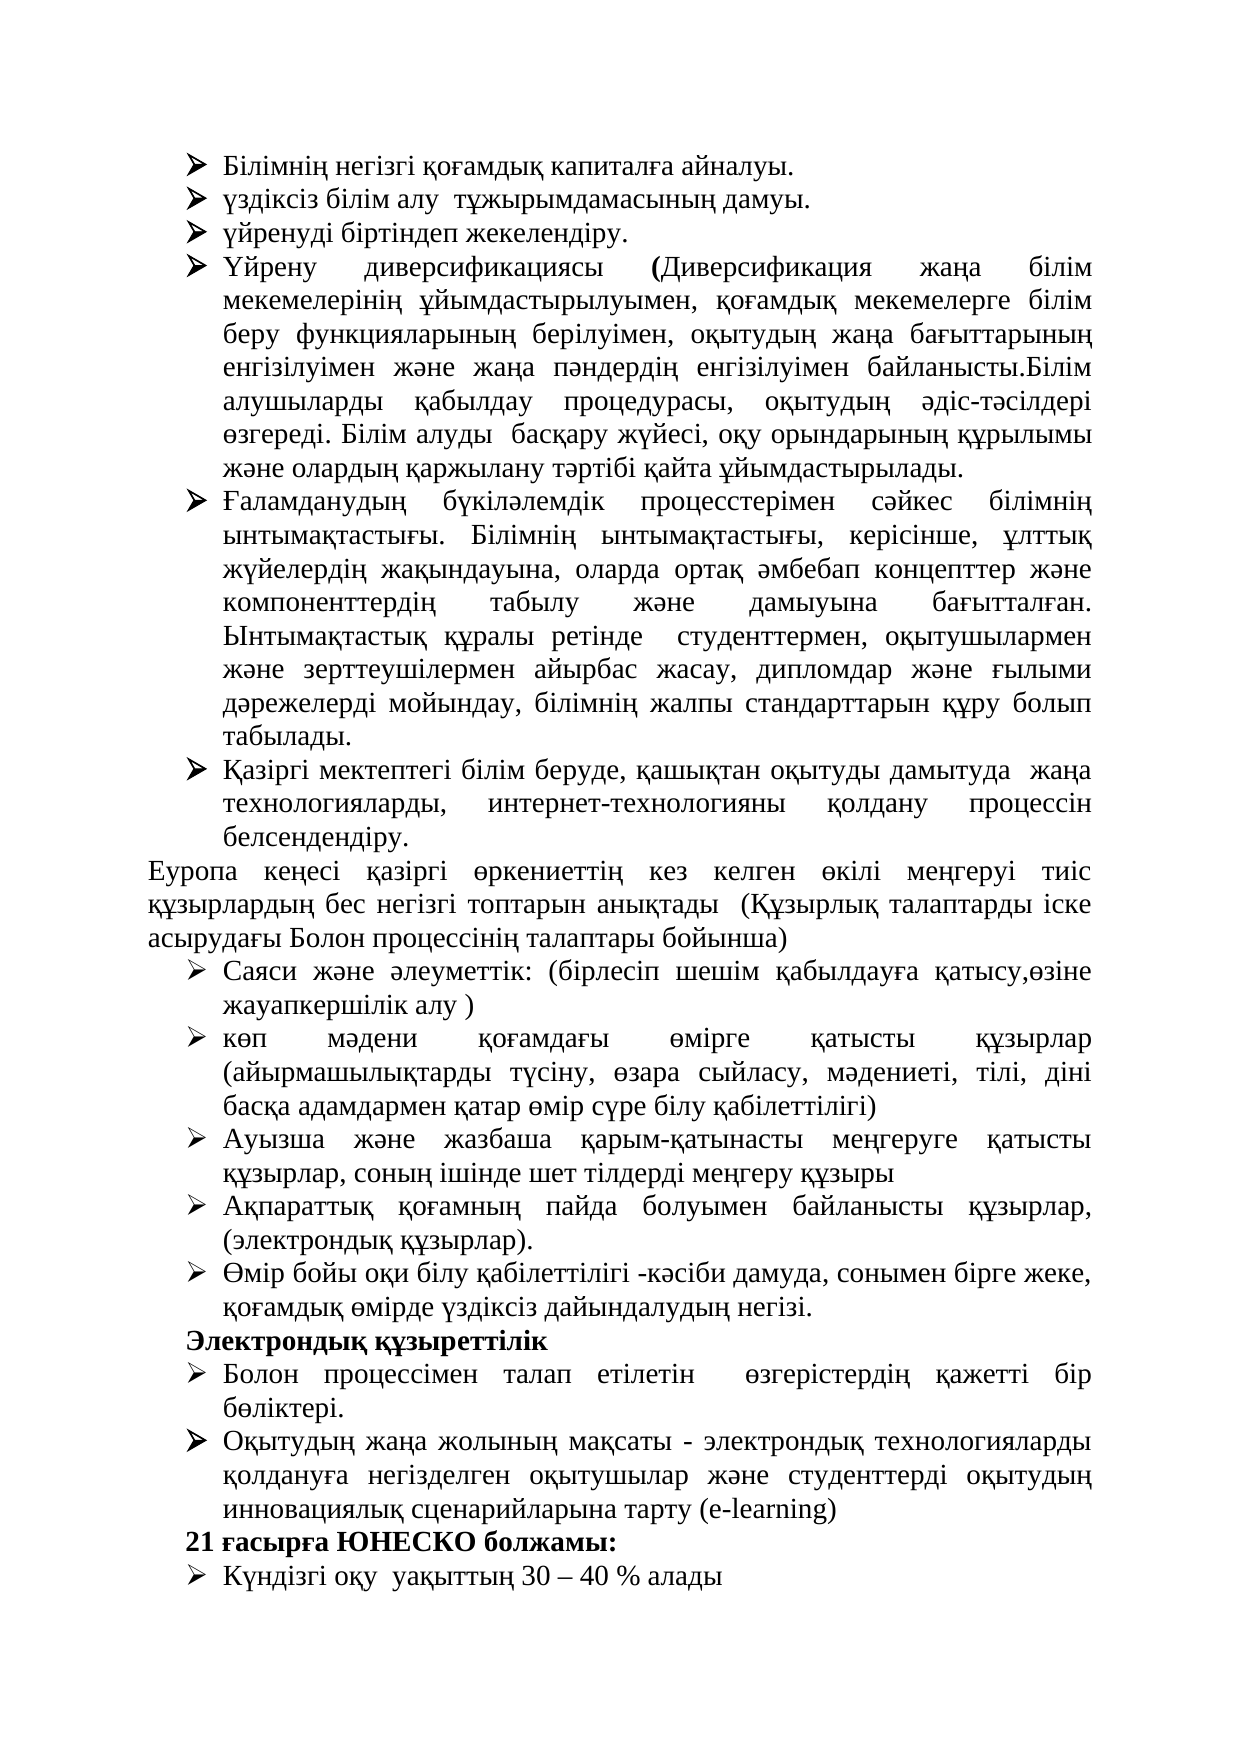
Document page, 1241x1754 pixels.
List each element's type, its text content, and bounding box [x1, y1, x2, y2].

list Саяси және әлеуметтік: (бiрлесіп шешiм қабылдауға қатысу,өзіне жауапкершілік алу ) [185, 953, 1092, 1021]
list Ауызша және жазбаша қарым-қатынасты меңгеруге қатысты құзырлар, соның ішінде шет тiлдерді меңгеру құзыры [185, 1121, 1092, 1188]
text 21 ғасырға ЮНЕСКО болжамы: [185, 1524, 1092, 1558]
list Қазiргi мектептегі бiлiм беруде, қашықтан оқытуды дамытуда жаңа технологияларды, интернет-технологияны қолдану процессiн белсендендіру. [185, 752, 1092, 853]
list Үйрену диверсификациясы (Диверсификация жаңа білім мекемелерінің ұйымдастырылуымен, қоғамдық мекемелерге бiлiм беру функцияларының берілуiмен, оқытудың жаңа бағыттарының енгізілуімен және жаңа пәндердің енгізілуімен байланысты.Білім алушыларды қабылдау процедурасы, оқытудың әдіс-тәсілдері өзгереді. Бiлiм алуды басқару жүйесi, оқу орындарының құрылымы және олардың қаржылану тәртібі қайта ұйымдастырылады. [185, 249, 1092, 483]
list үздiксiз бiлiм алу тұжырымдамасының дамуы. [185, 181, 1092, 215]
list үйренудi бiртiндеп жекелендіру. [185, 215, 1092, 249]
list Ақпараттық қоғамның пайда болуымен байланысты құзырлар, (электрондық құзырлар). [185, 1188, 1092, 1256]
list Болон процессімен талап етілетін өзгерiстердiң қажеттi бiр бөлiктерi. [185, 1356, 1092, 1423]
list Өмір бойы оқи білу қабілеттілігі -кәсiби дамуда, сонымен бірге жеке, қоғамдық өмірде үздіксіз дайындалудың негізі. [185, 1256, 1092, 1323]
list Ғаламданудың бүкiләлемдiк процесстерiмен сәйкес бiлiмнiң ынтымақтастығы. Бiлiмнiң ынтымақтастығы, керiсiнше, ұлттық жүйелердiң жақындауына, оларда ортақ әмбебап концепттер және компоненттердiң табылу және дамыуына бағытталған. Ынтымақтастық құралы ретінде студенттермен, оқытушылармен және зерттеушiлермен айырбас жасау, дипломдар және ғылыми дәрежелердi мойындау, бiлiмнiң жалпы стандарттарын құру болып табылады. [185, 483, 1092, 752]
list Білімнің негізгі қоғамдық капиталға айналуы. [185, 148, 1092, 181]
text Еуропа кеңесi қазiргi өркениеттiң кез келген өкiлi меңгеруі тиіс құзырлардың бес негізгі топтарын анықтады (Құзырлық талаптарды iске асырудағы Болон процессiнiң талаптары бойынша) [148, 853, 1092, 953]
list көп мәдени қоғамдағы өмірге қатысты құзырлар (айырмашылықтарды түсiну, өзара сыйласу, мәдениеті, тiлі, дiні басқа адамдармен қатар өмiр сүре білу қабілеттілігі) [185, 1021, 1092, 1121]
list Күндізгі оқу уақыттың 30 – 40 % алады [185, 1558, 1092, 1591]
list Оқытудың жаңа жолының мақсаты - электрондық технологияларды қолдануға негiзделген оқытушылар және студенттердi оқытудың инновациялық сценарийларына тарту (e-learning) [185, 1423, 1092, 1524]
text Электрондық құзыреттілік [185, 1323, 1092, 1356]
